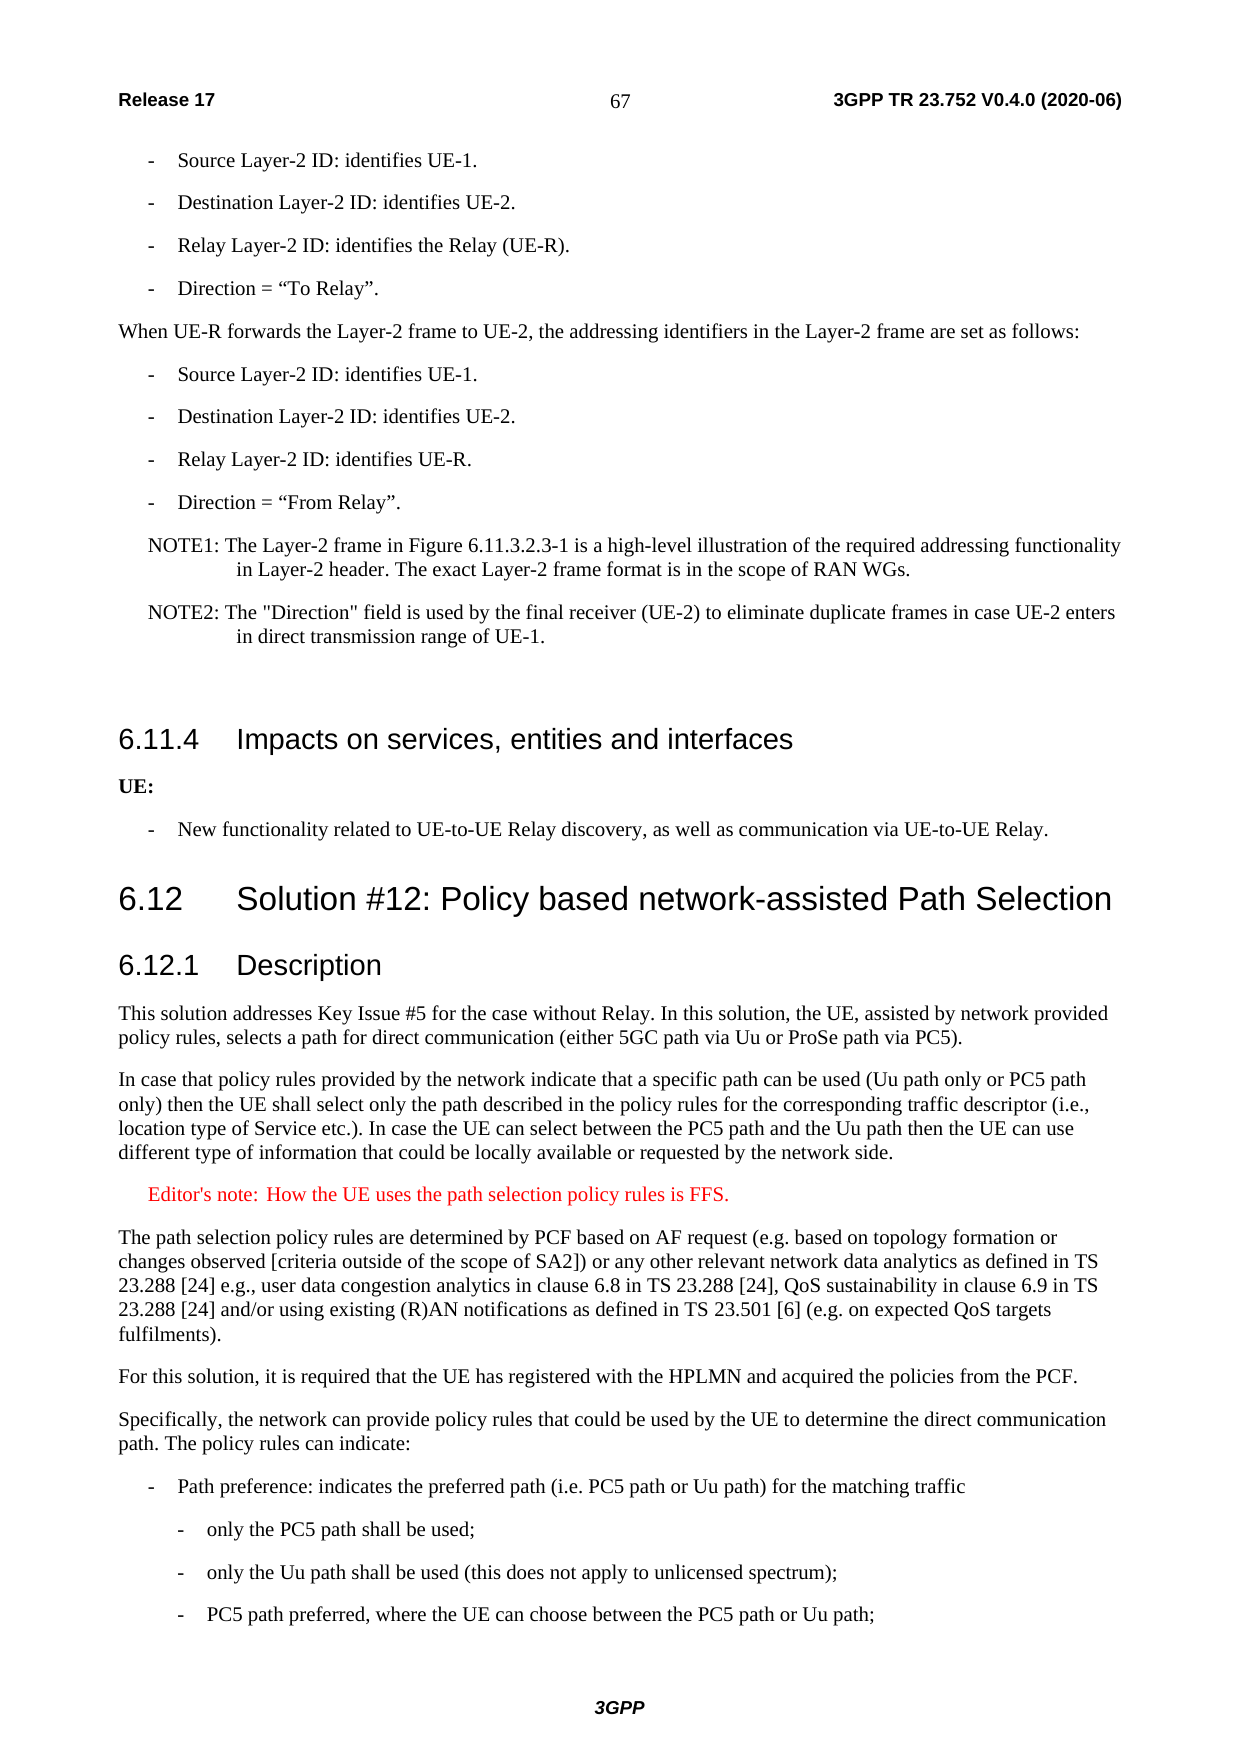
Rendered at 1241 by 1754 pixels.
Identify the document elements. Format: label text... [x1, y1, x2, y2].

subtitle 6.11.4 Impacts on services, entities and interfaces [118, 722, 1122, 755]
text Specifically, the network can provide policy rules that could be used by the UE to determine the direct communication path. The policy rules can indicate: [118, 1407, 1122, 1455]
text - only the Uu path shall be used (this does not apply to unlicensed spectrum); [177, 1559, 1122, 1584]
text For this solution, it is required that the UE has registered with the HPLMN and acquired the policies from the PCF. [118, 1364, 1122, 1388]
text The path selection policy rules are determined by PCF based on AF request (e.g. based on topology formation or changes observed [criteria outside of the scope of SA2]) and/or using existing (R)AN notifications as defined in TS 23.501 [6] (e.g. on expected QoS targets fulfilments). [118, 1225, 1122, 1346]
text UE: [118, 774, 1122, 798]
text - New functionality related to UE-to-UE Relay discovery, as well as communication via UE-to-UE Relay. [148, 817, 1122, 841]
text This solution addresses Key Issue #5 for the case without Relay. In this solution, the UE, assisted by network provided policy rules, selects a path for direct communication (either 5GC path via Uu or ProSe path via PC5). [118, 1001, 1122, 1049]
subtitle 6.12.1 Description [118, 948, 1122, 982]
text - PC5 path preferred, where the UE can choose between the PC5 path or Uu path; [177, 1602, 1122, 1626]
text - only the PC5 path shall be used; [177, 1517, 1122, 1541]
text - Path preference: indicates the preferred path (i.e. PC5 path or Uu path) for the matching traffic [148, 1474, 1122, 1498]
subtitle 6.12 Solution #12: Policy based network-assisted Path Selection [118, 878, 1122, 917]
